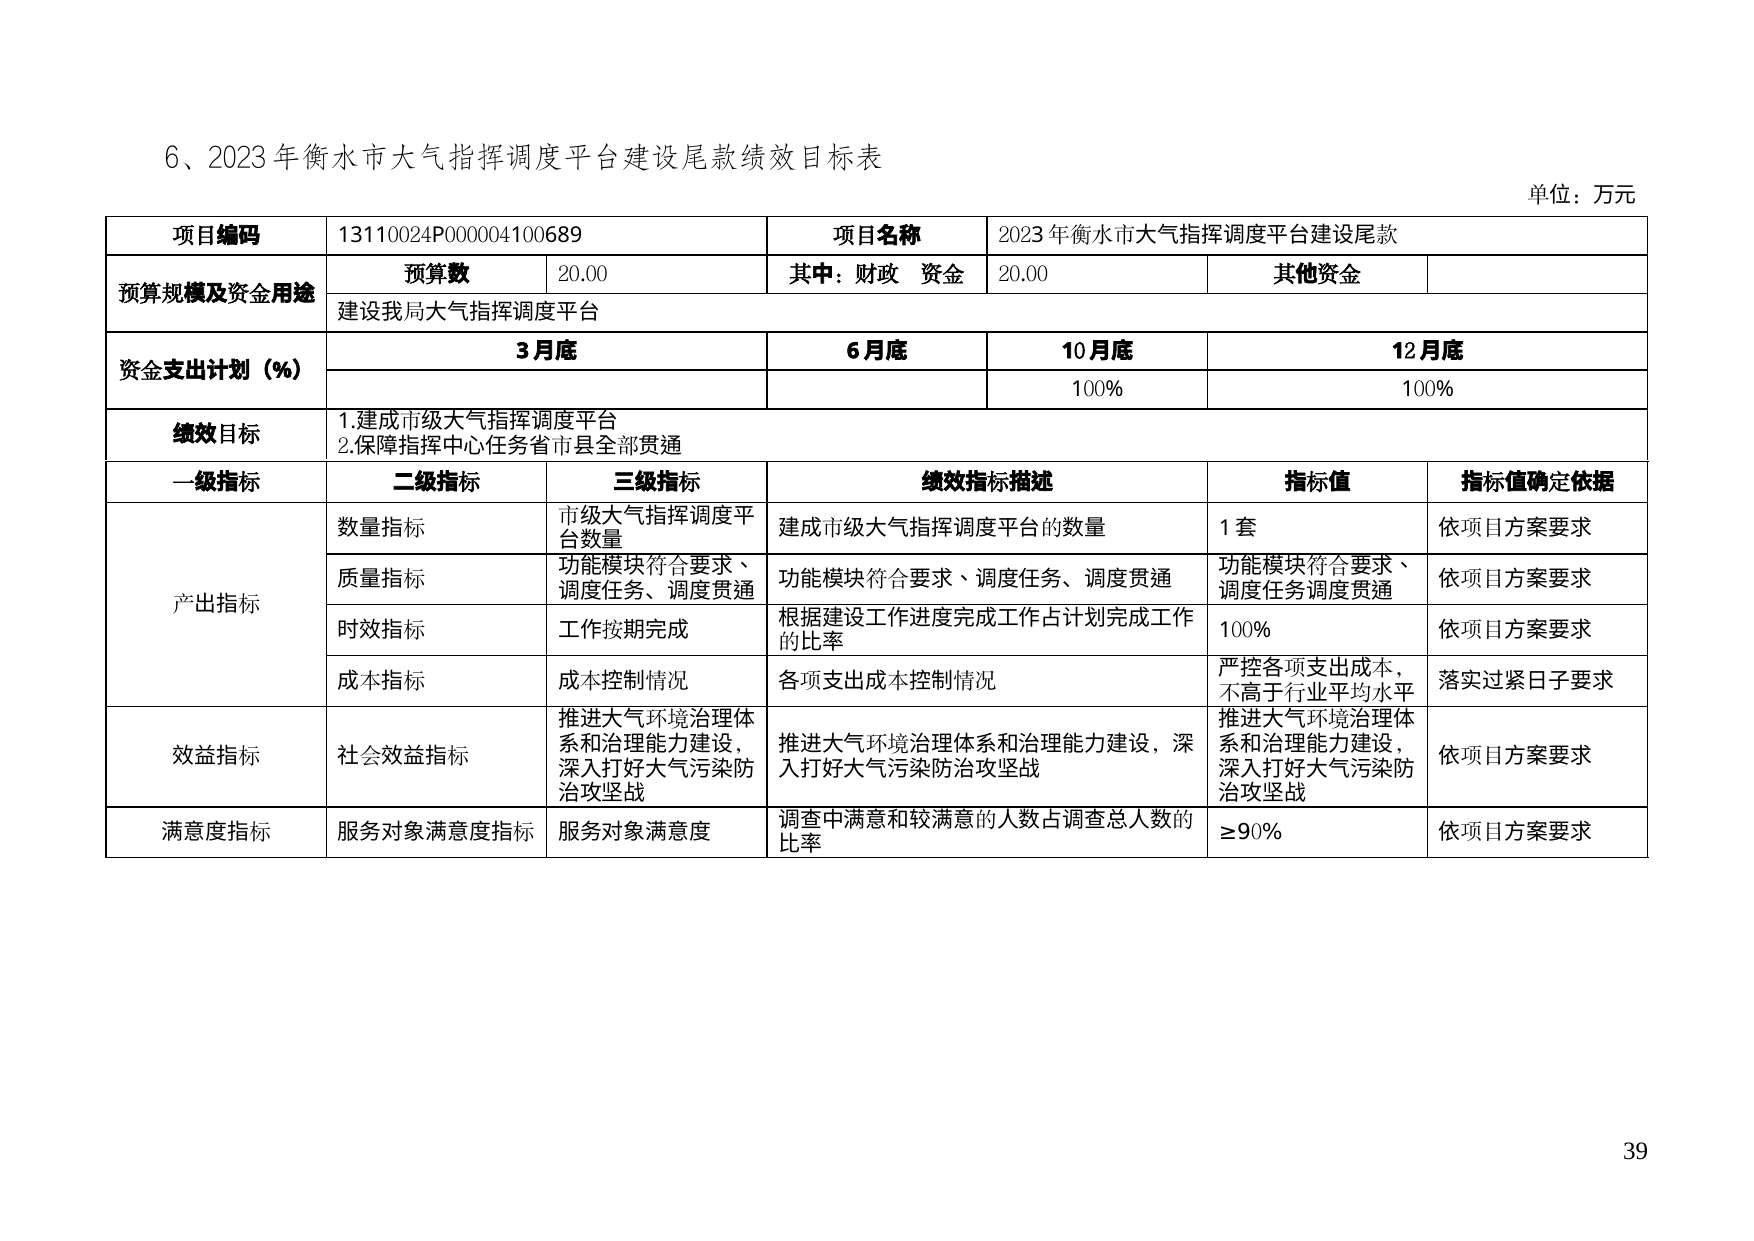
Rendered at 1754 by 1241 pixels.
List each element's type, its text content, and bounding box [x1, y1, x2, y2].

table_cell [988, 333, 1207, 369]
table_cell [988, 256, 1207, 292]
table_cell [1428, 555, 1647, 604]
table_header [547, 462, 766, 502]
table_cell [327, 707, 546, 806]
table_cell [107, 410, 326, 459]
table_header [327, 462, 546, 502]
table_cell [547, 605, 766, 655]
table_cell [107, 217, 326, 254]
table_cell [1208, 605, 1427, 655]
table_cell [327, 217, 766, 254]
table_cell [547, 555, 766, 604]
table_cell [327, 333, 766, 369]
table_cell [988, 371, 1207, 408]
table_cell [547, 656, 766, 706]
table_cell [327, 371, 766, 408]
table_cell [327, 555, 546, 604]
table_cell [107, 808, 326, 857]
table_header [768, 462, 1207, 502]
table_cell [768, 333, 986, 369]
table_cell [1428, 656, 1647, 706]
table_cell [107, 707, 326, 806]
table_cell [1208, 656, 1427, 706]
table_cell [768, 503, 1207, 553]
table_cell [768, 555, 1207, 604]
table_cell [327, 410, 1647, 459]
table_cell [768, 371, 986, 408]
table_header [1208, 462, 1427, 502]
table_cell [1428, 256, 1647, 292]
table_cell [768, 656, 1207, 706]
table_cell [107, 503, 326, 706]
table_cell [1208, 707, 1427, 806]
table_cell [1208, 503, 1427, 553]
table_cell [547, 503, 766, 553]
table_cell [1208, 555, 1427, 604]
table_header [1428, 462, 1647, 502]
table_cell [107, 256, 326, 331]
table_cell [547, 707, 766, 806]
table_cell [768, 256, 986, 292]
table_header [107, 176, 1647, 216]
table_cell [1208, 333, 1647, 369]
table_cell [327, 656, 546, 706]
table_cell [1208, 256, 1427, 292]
text 6、2023年衡水市大气指挥调度平台建设尾款绩效目标表 [106, 142, 1648, 174]
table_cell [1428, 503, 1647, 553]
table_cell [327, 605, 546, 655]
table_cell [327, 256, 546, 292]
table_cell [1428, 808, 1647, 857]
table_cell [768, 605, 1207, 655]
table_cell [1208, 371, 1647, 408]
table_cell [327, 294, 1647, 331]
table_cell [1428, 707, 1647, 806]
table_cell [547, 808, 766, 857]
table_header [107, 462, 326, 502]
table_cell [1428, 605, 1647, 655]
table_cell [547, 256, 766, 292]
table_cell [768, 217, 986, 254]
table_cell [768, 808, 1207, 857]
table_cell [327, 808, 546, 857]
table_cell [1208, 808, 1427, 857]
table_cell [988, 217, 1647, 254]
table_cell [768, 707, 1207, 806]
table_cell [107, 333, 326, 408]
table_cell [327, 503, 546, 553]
